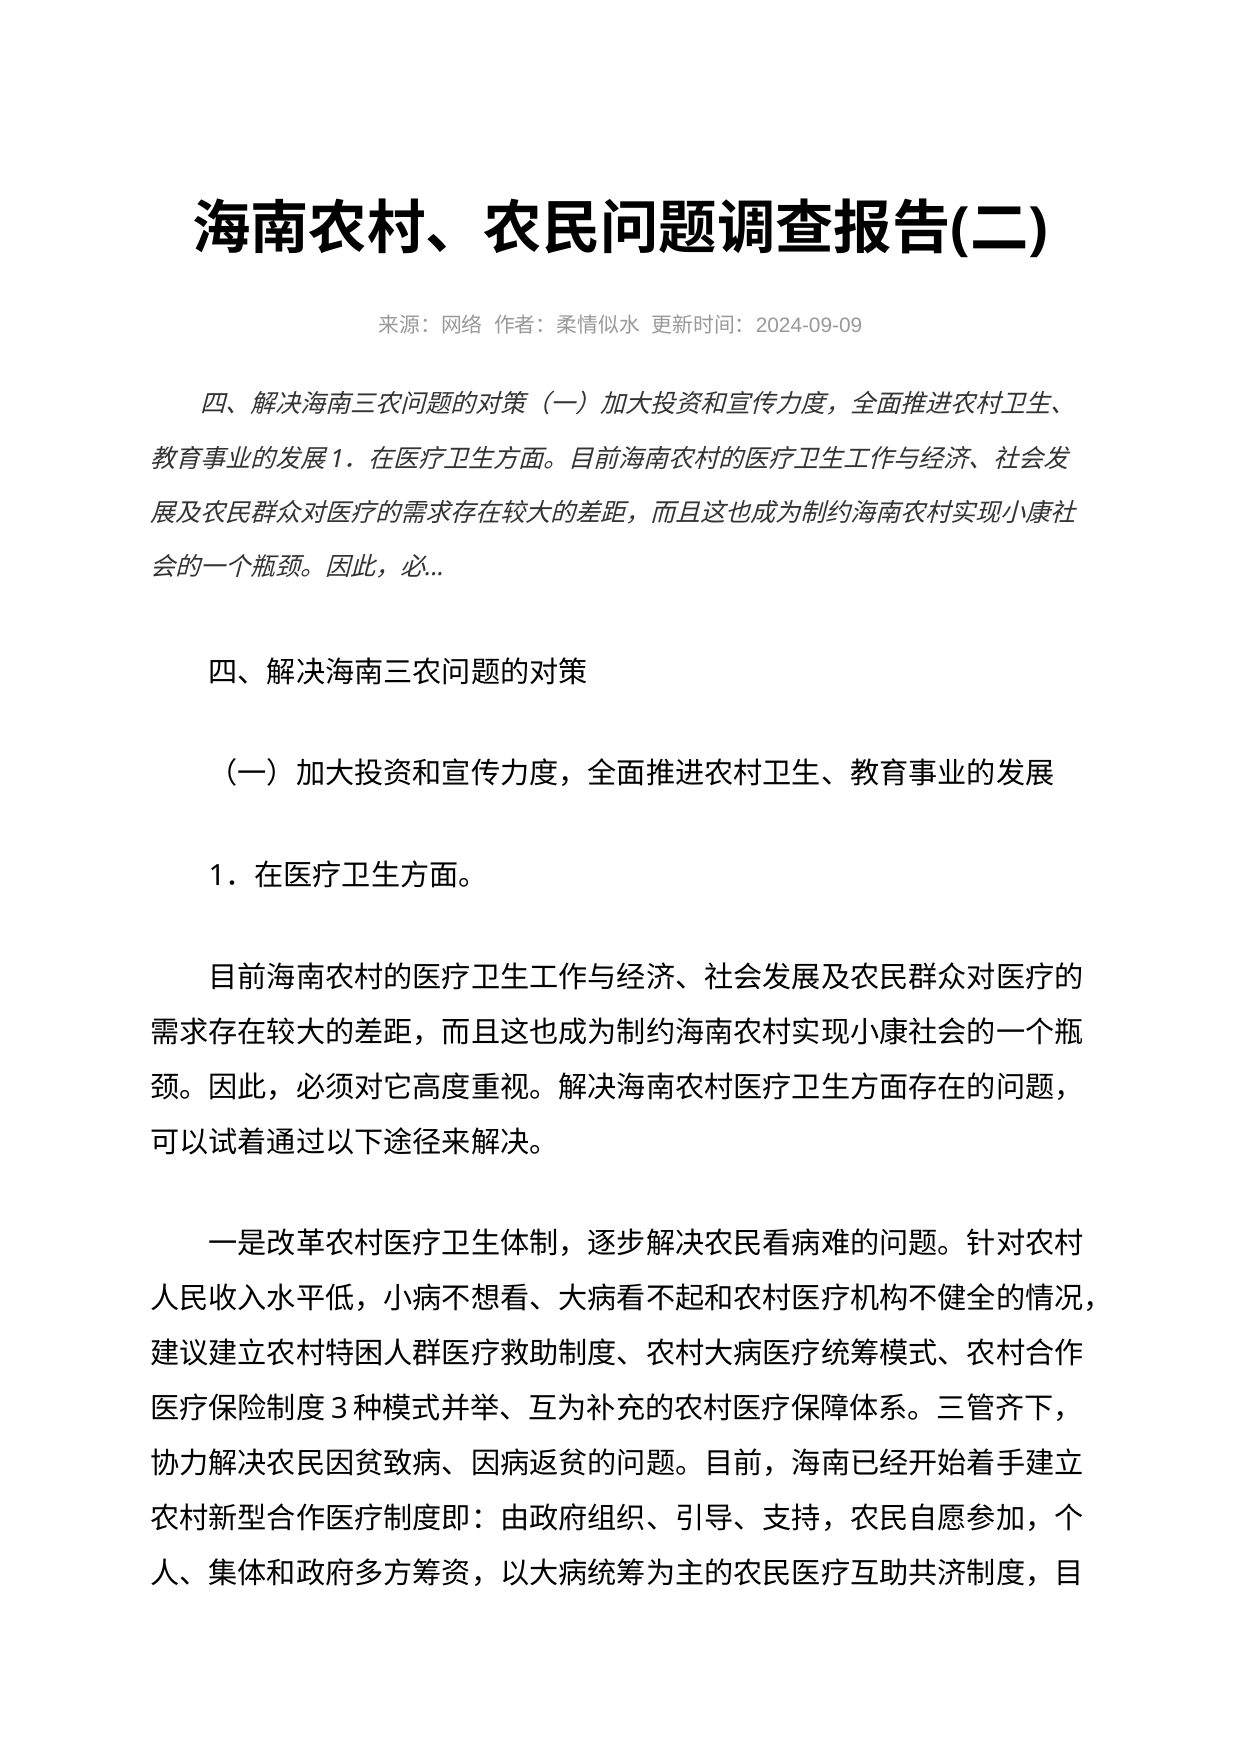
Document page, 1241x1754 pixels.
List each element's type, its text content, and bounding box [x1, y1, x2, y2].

text 目前海南农村的医疗卫生工作与经济、社会发展及农民群众对医疗的需求存在较大的差距，而且这也成为制约海南农村实现小康社会的一个瓶颈。因此，必须对它高度重视。解决海南农村医疗卫生方面存在的问题，可以试着通过以下途径来解决。 [150, 954, 1090, 1161]
text 来源：网络 作者：柔情似水 更新时间：2024-09-09 [150, 313, 1090, 337]
text （一）加大投资和宣传力度，全面推进农村卫生、教育事业的发展 [150, 750, 1090, 792]
text 1．在医疗卫生方面。 [150, 852, 1090, 894]
subtitle 海南农村、农民问题调查报告(二) [150, 181, 1090, 266]
text 四、解决海南三农问题的对策（一）加大投资和宣传力度，全面推进农村卫生、教育事业的发展1．在医疗卫生方面。目前海南农村的医疗卫生工作与经济、社会发展及农民群众对医疗的需求存在较大的差距，而且这也成为制约海南农村实现小康社会的一个瓶颈。因此，必... [150, 384, 1090, 583]
text 四、解决海南三农问题的对策 [150, 648, 1090, 690]
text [150, 1220, 1090, 1592]
